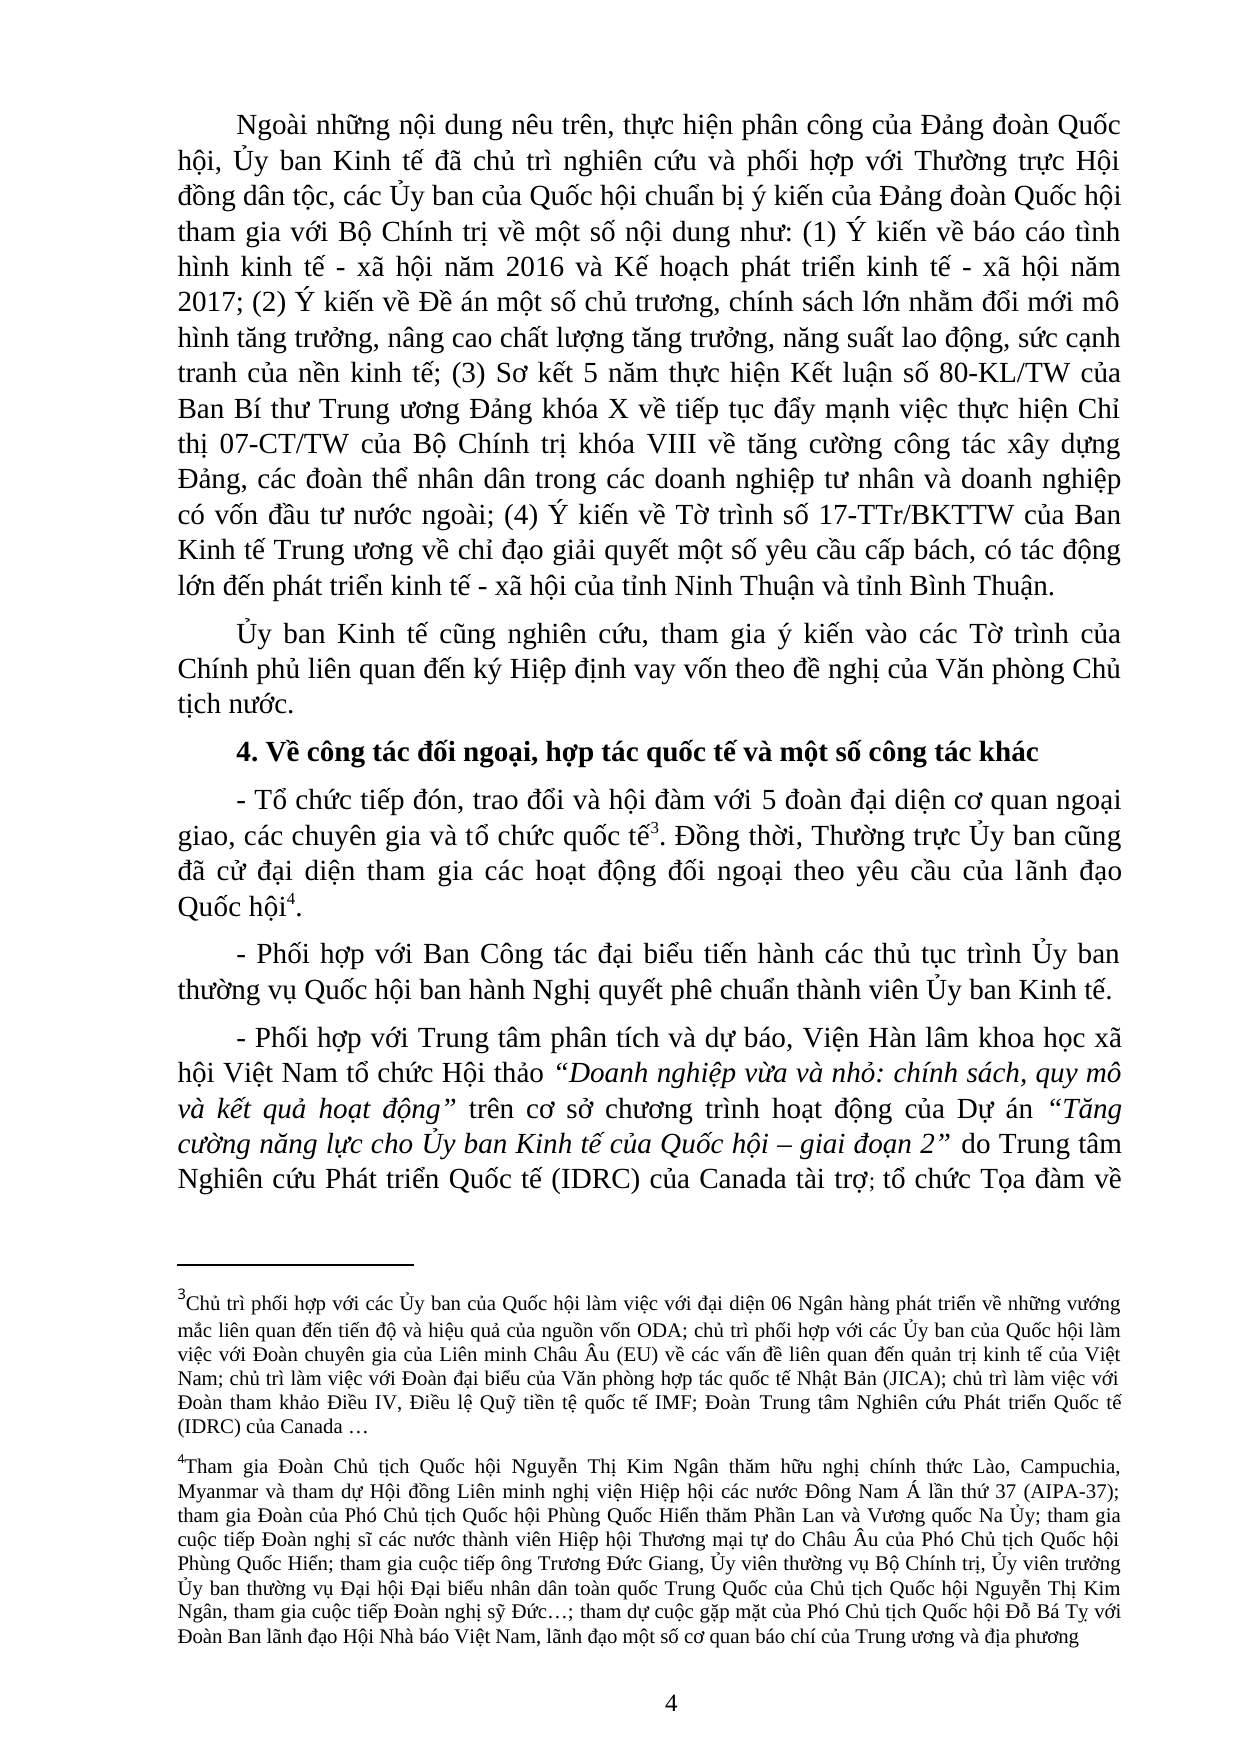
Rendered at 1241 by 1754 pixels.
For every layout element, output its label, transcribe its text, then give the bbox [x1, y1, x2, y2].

text Ngoài những nội dung nêu trên, thực hiện phân công của Đảng đoàn Quốc hội, Ủy ban Kinh tế đã chủ trì nghiên cứu và phối hợp với Thường trực Hội đồng dân tộc, các Ủy ban của Quốc hội chuẩn bị ý kiến của Đảng đoàn Quốc hội tham gia với Bộ Chính trị về một số nội dung như: (1) Ý kiến về báo cáo tình hình kinh tế - xã hội năm 2016 và Kế hoạch phát triển kinh tế - xã hội năm 2017; (2) Ý kiến về Đề án một số chủ trương, chính sách lớn nhằm đổi mới mô hình tăng trưởng, nâng cao chất lượng tăng trưởng, năng suất lao động, sức cạnh tranh của nền kinh tế; (3) Sơ kết 5 năm thực hiện Kết luận số 80-KL/TW của Ban Bí thư Trung ương Đảng khóa X về tiếp tục đẩy mạnh việc thực hiện Chỉ thị 07-CT/TW của Bộ Chính trị khóa VIII về tăng cường công tác xây dựng Đảng, các đoàn thể nhân dân trong các doanh nghiệp tư nhân và doanh nghiệp có vốn đầu tư nước ngoài; (4) Ý kiến về Tờ trình số 17-TTr/BKTTW của Ban Kinh tế Trung ương về chỉ đạo giải quyết một số yêu cầu cấp bách, có tác động lớn đến phát triển kinh tế - xã hội của tỉnh Ninh Thuận và tỉnh Bình Thuận. [177, 106, 1122, 602]
text - Tổ chức tiếp đón, trao đổi và hội đàm với 5 đoàn đại diện cơ quan ngoại giao, các chuyên gia và tổ chức quốc tế. Đồng thời, Thường trực Ủy ban cũng đã cử đại diện tham gia các hoạt động đối ngoại theo yêu cầu của lãnh đạo Quốc hội. [177, 781, 1122, 923]
text - Phối hợp với Ban Công tác đại biểu tiến hành các thủ tục trình Ủy ban thường vụ Quốc hội ban hành Nghị quyết phê chuẩn thành viên Ủy ban Kinh tế. [177, 936, 1122, 1006]
list - Phối hợp với Trung tâm phân tích và dự báo, Viện Hàn lâm khoa học xã hội Việt Nam tổ chức Hội thảo “Doanh nghiệp vừa và nhỏ: chính sách, quy mô và kết quả hoạt động” trên cơ sở chương trình hoạt động của Dự án “Tăng cường năng lực cho Ủy ban Kinh tế của Quốc hội – giai đoạn 2” do Trung tâm Nghiên cứu Phát triển Quốc tế (IDRC) của Canada tài trợ; tổ chức Tọa đàm về xu hướng quan trọng của kinh tế toàn cầu có tiềm năng tác động đến Việt Nam: “TPP và cuộc cách mạng công nghiệp lần thứ tư”. [177, 1019, 1122, 1196]
text 4. Về công tác đối ngoại, hợp tác quốc tế và một số công tác khác [177, 733, 1122, 769]
text Ủy ban Kinh tế cũng nghiên cứu, tham gia ý kiến vào các Tờ trình của Chính phủ liên quan đến ký Hiệp định vay vốn theo đề nghị của Văn phòng Chủ tịch nước. [177, 615, 1122, 721]
